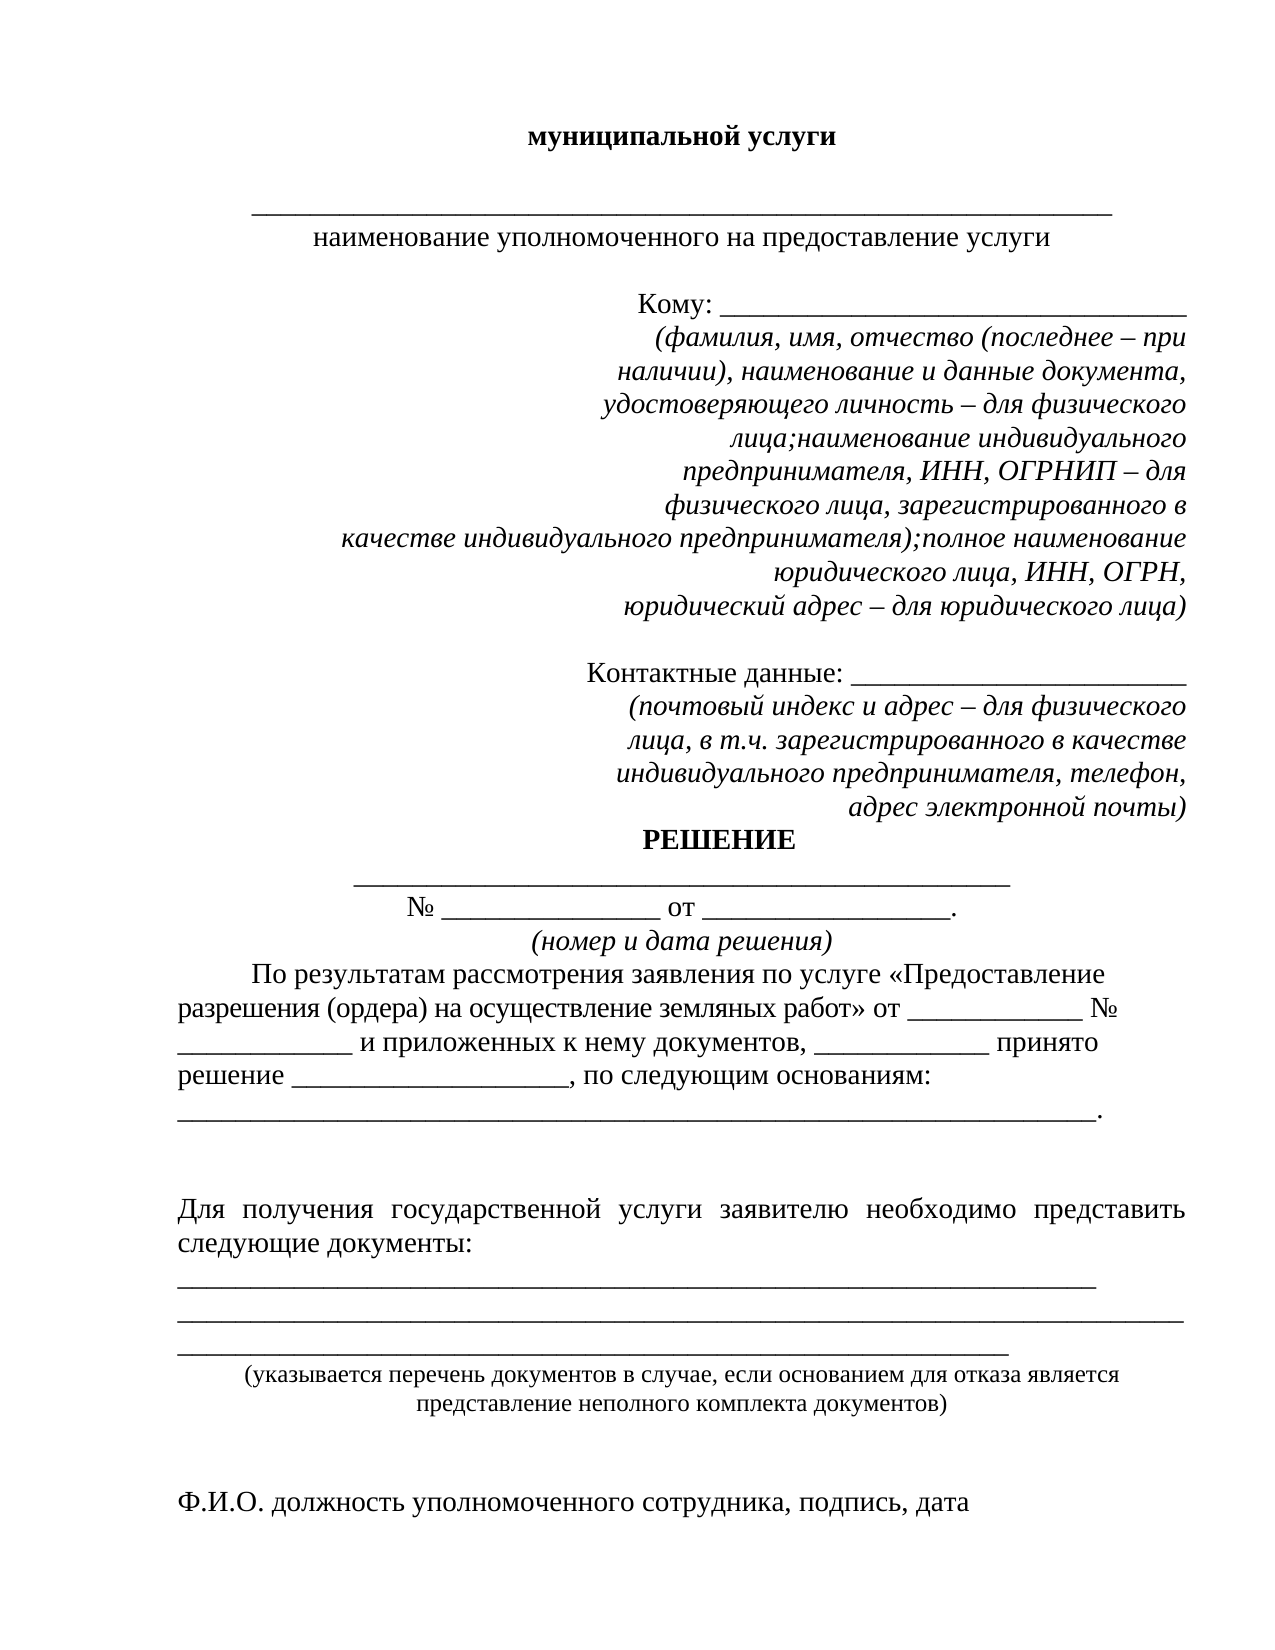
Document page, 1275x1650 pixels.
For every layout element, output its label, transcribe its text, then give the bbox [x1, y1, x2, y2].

text (указывается перечень документов в случае, если основанием для отказа является представление неполного комплекта документов) [177, 1359, 1186, 1417]
text ___________________________________________________________ [177, 185, 1186, 219]
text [177, 118, 1186, 152]
text наименование уполномоченного на предоставление услуги [177, 219, 1186, 252]
text предпринимателя, ИНН, ОГРНИП – для [177, 453, 1186, 487]
text (фамилия, имя, отчество (последнее – при [177, 319, 1186, 353]
text ______________________________________________________________________________________________________________________________ [177, 1292, 1186, 1359]
text Для получения государственной услуги заявителю необходимо представить следующие документы: [177, 1191, 1186, 1258]
text юридический адрес – для юридического лица) [177, 588, 1186, 621]
text (почтовый индекс и адрес – для физического [177, 688, 1186, 722]
text удостоверяющего личность – для физического [177, 386, 1186, 420]
text _____________________________________________ [177, 856, 1186, 889]
text По результатам рассмотрения заявления по услуге «Предоставление разрешения (ордера) на осуществление земляных работ» от ____________ № ____________ и приложенных к нему документов, ____________ принято решение ___________________, по следующим основаниям: [177, 957, 1186, 1091]
text _______________________________________________________________. [177, 1091, 1186, 1124]
text физического лица, зарегистрированного в [177, 487, 1186, 521]
text лица;наименование индивидуального [177, 420, 1186, 453]
text наличии), наименование и данные документа, [177, 353, 1186, 386]
text Ф.И.О. должность уполномоченного сотрудника, подпись, дата [177, 1484, 1186, 1517]
text лица, в т.ч. зарегистрированного в качестве [177, 722, 1186, 755]
text юридического лица, ИНН, ОГРН, [177, 554, 1186, 588]
text РЕШЕНИЕ [177, 822, 1186, 856]
text адрес электронной почты) [177, 789, 1186, 822]
text индивидуального предпринимателя, телефон, [177, 755, 1186, 789]
text качестве индивидуального предпринимателя);полное наименование [177, 521, 1186, 554]
text Кому: ________________________________ [177, 286, 1186, 319]
text _______________________________________________________________ [177, 1258, 1186, 1292]
text Контактные данные: _______________________ [177, 655, 1186, 688]
text (номер и дата решения) [177, 923, 1186, 957]
text № _______________ от _________________. [177, 889, 1186, 923]
